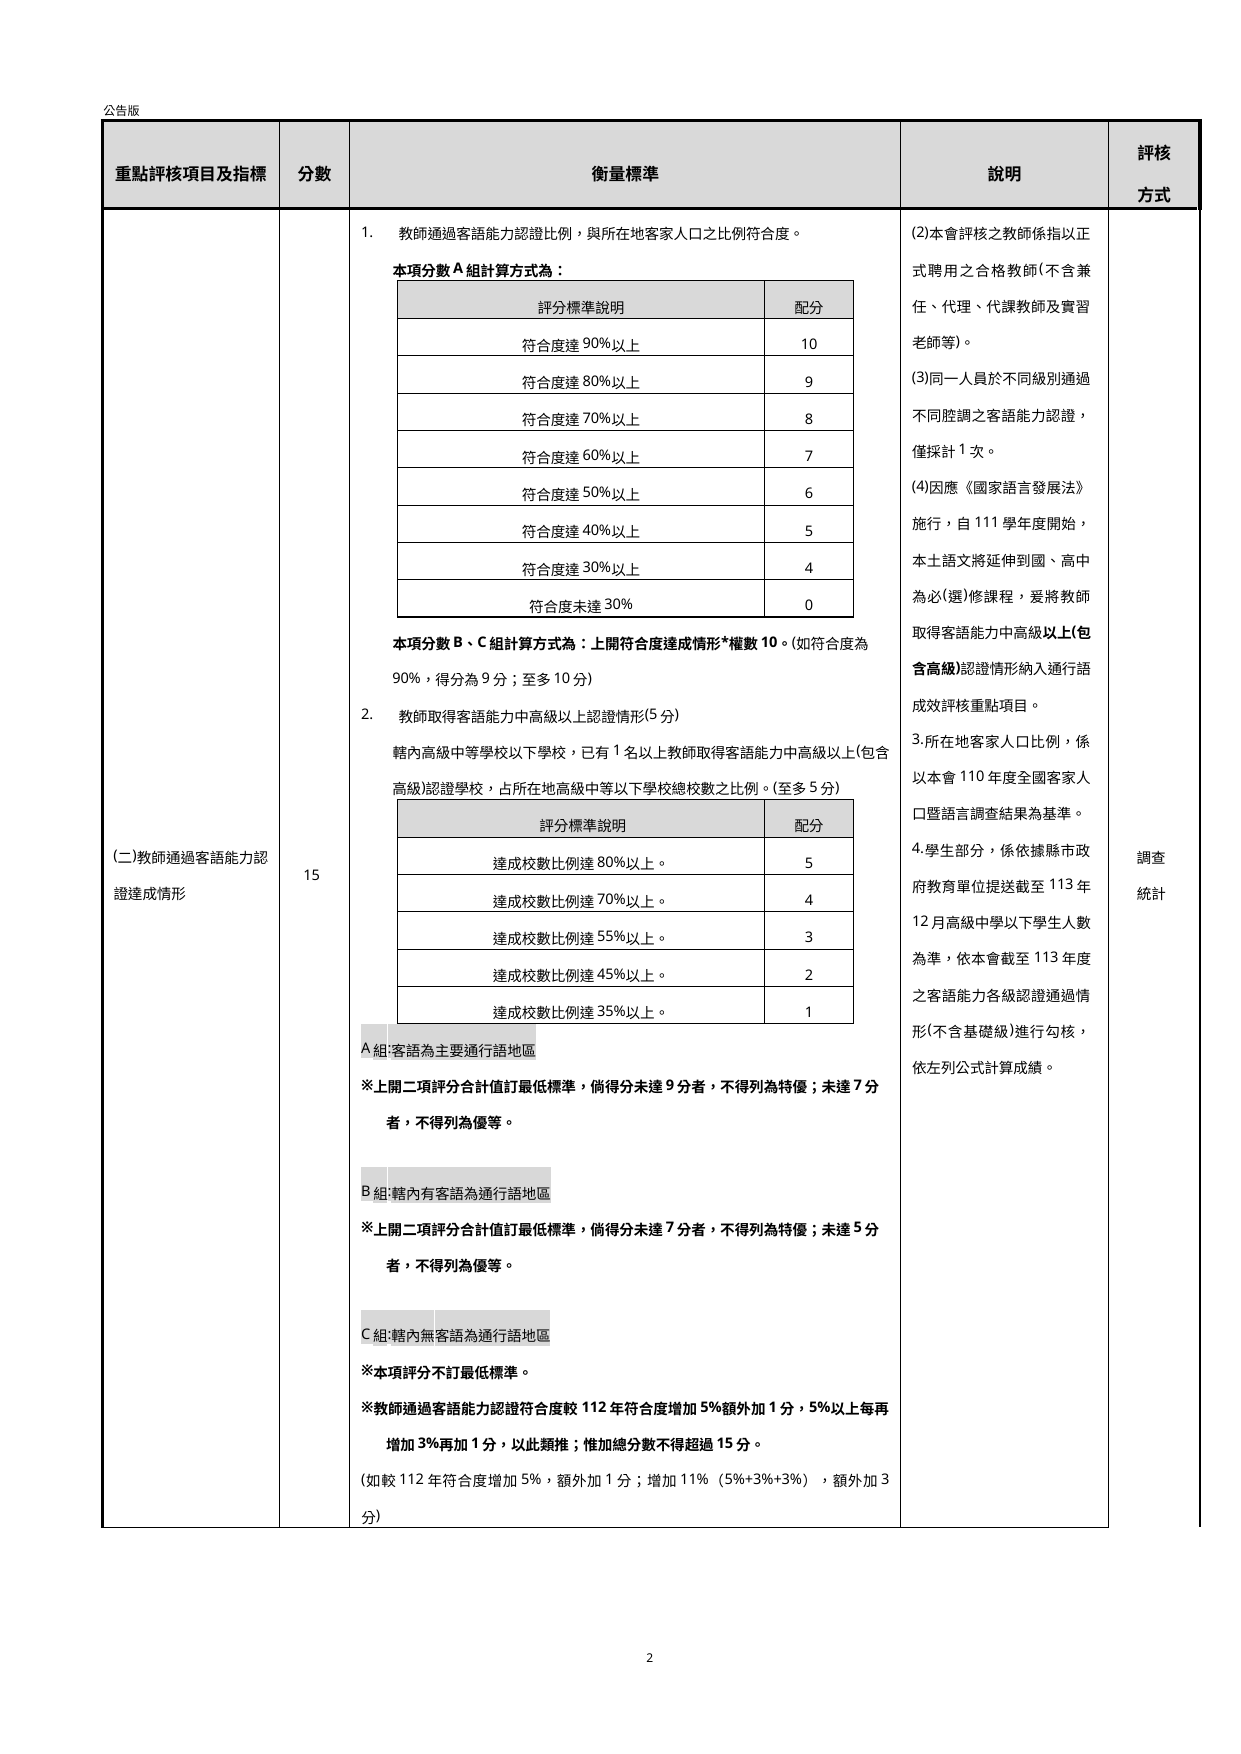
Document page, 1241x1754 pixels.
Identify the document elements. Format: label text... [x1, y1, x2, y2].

table_header 說明 [901, 122, 1108, 207]
table_header 衡量標準 [350, 122, 900, 207]
table_cell 調查 統計 [1109, 207, 1199, 1527]
table_cell (二)教師通過客語能力認證達成情形 [104, 210, 279, 1527]
table_cell 教師通過客語能力認證比例，與所在地客家人口之比例符合度。 本項分數A組計算方式為： 本項分數B、C組計算方式為：上開符合度達成情形*權數10。(如符合度為90%，得分為9分；至多10分) 教師取得客語能力中高級以上認證情形(5分) 轄內高級中等學校以下學校，已有1名以上教師取得客語能力中高級以上(包含高級)認證學校，占所在地高級中等以下學校總校數之比例。(至多5分) A組:客語為主要通行語地區 ※上開二項評分合計值訂最低標準，倘得分未達9分者，不得列為特優；未達7分者，不得列為優等。 B組:轄內有客語為通行語地區 ※上開二項評分合計值訂最低標準，倘得分未達7分者，不得列為特優；未達5分者，不得列為優等。 C組:轄內無客語為通行語地區 ※本項評分不訂最低標準。 ※教師通過客語能力認證符合度較112年符合度增加5%額外加1分，5%以上每再增加3%再加1分，以此類推；惟加總分數不得超過15分。 (如較112年符合度增加5%，額外加1分；增加11%（5%+3%+3%），額外加3分) [350, 210, 900, 1527]
table_header 重點評核項目及指標 [104, 122, 279, 207]
table_header 分數 [280, 122, 349, 207]
table_header 評核 方式 [1109, 122, 1198, 207]
table_cell 15 [280, 210, 349, 1527]
table_cell (2)本會評核之教師係指以正式聘用之合格教師(不含兼任、代理、代課教師及實習老師等)。 (3)同一人員於不同級別通過不同腔調之客語能力認證，僅採計1次。 (4)因應《國家語言發展法》施行，自111學年度開始，本土語文將延伸到國、高中為必(選)修課程，爰將教師取得客語能力中高級以上(包含高級)認證情形納入通行語成效評核重點項目。 3.所在地客家人口比例，係以本會110年度全國客家人口暨語言調查結果為基準。 4.學生部分，係依據縣市政府教育單位提送截至113年12月高級中學以下學生人數為準，依本會截至113年度之客語能力各級認證通過情形(不含基礎級)進行勾核，依左列公式計算成績。 [901, 210, 1108, 1527]
